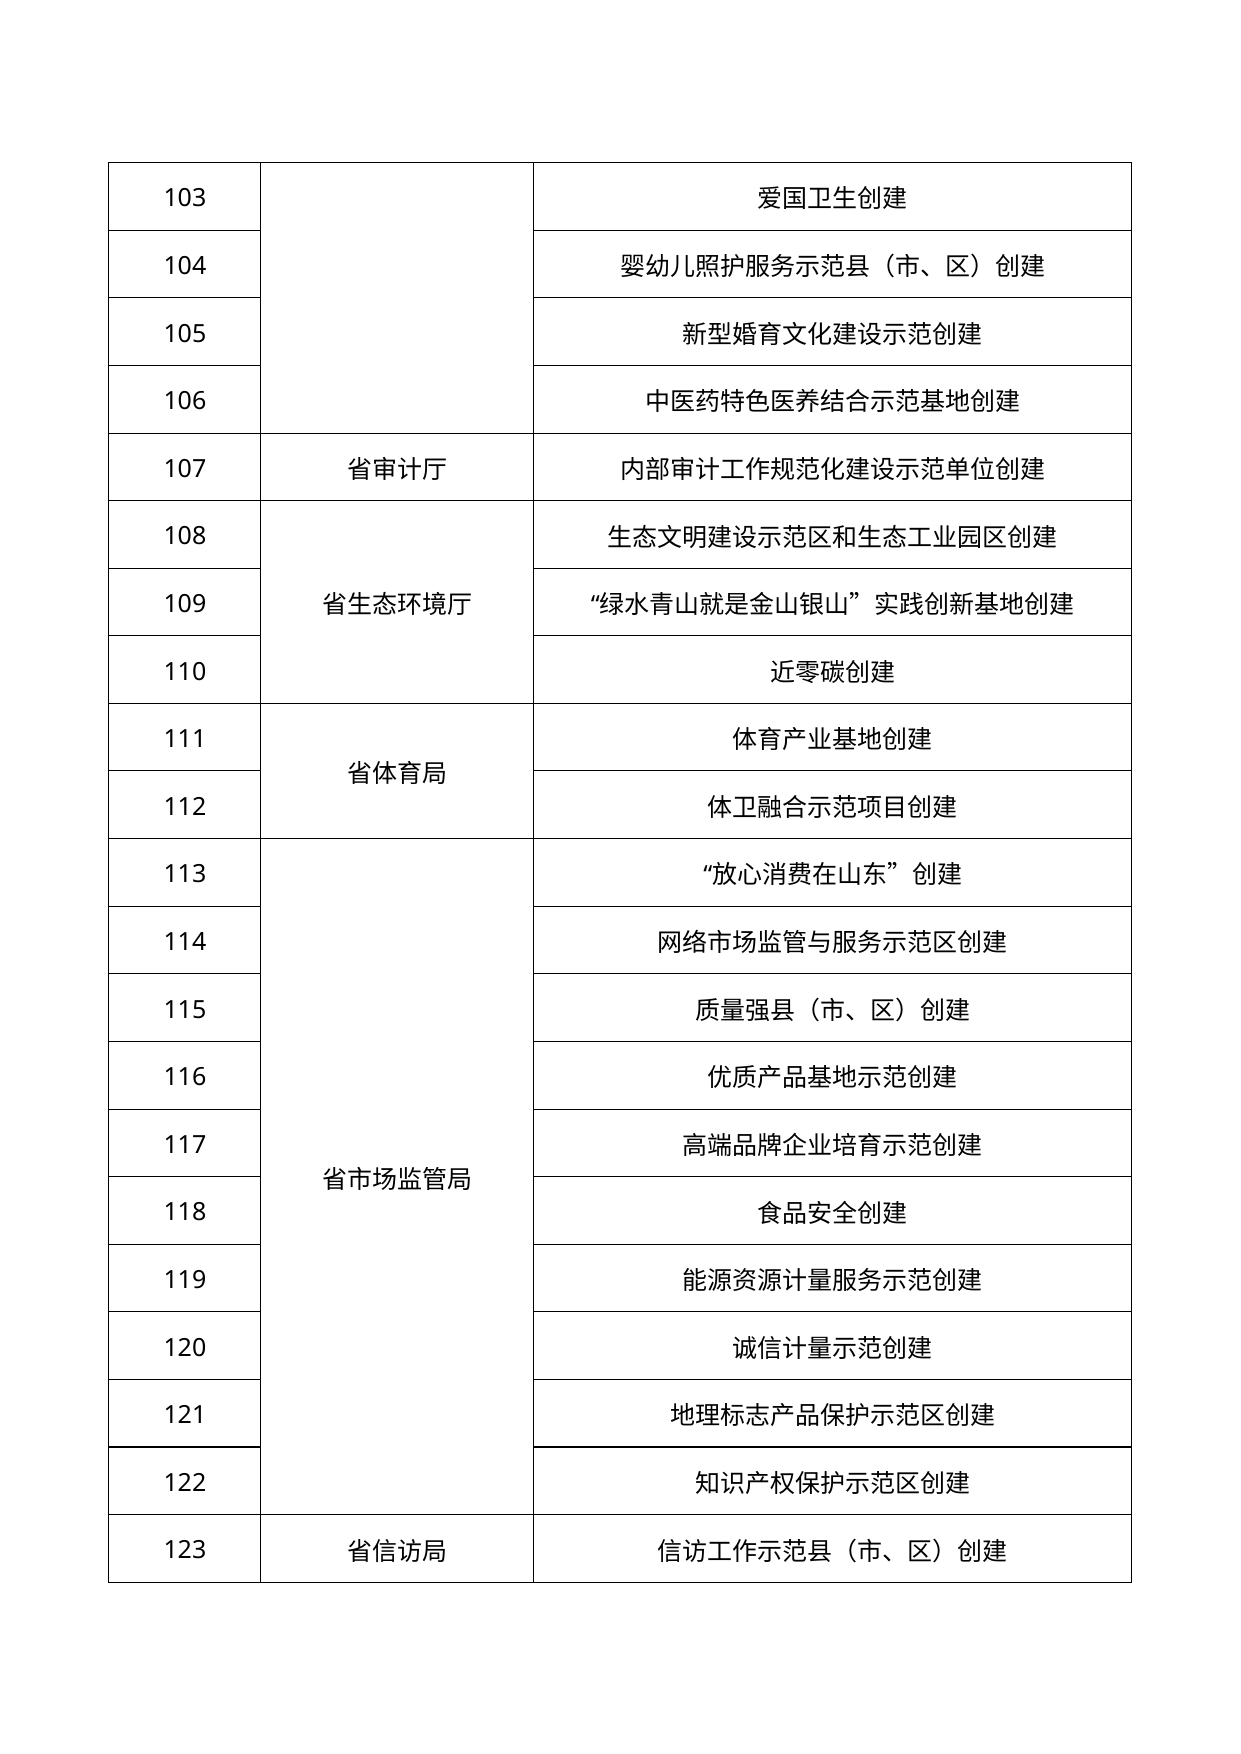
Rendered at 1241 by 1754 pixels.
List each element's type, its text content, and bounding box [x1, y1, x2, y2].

table_cell 123 [109, 1515, 260, 1582]
table_cell 119 [109, 1245, 260, 1311]
table_cell 118 [109, 1177, 260, 1244]
table_cell 信访工作示范县（市、区）创建 [534, 1515, 1131, 1582]
table_cell 104 [109, 231, 260, 297]
table_cell 122 [109, 1448, 260, 1514]
table_cell 107 [109, 434, 260, 500]
table_cell 地理标志产品保护示范区创建 [534, 1380, 1131, 1446]
table_cell 省体育局 [261, 704, 533, 838]
table_cell 婴幼儿照护服务示范县（市、区）创建 [534, 231, 1131, 297]
table_cell “放心消费在山东”创建 [534, 839, 1131, 906]
table_cell 爱国卫生创建 [534, 163, 1131, 229]
table_cell 116 [109, 1042, 260, 1108]
table_cell 中医药特色医养结合示范基地创建 [534, 366, 1131, 432]
table_cell 省审计厅 [261, 434, 533, 500]
table_cell 体卫融合示范项目创建 [534, 771, 1131, 838]
table_cell 近零碳创建 [534, 636, 1131, 703]
table_cell 113 [109, 839, 260, 906]
table_cell 生态文明建设示范区和生态工业园区创建 [534, 501, 1131, 568]
table_cell 120 [109, 1312, 260, 1379]
table_cell 省信访局 [261, 1515, 533, 1582]
table_cell 高端品牌企业培育示范创建 [534, 1110, 1131, 1176]
table_cell “绿水青山就是金山银山”实践创新基地创建 [534, 569, 1131, 635]
table_cell 106 [109, 366, 260, 432]
table_cell 诚信计量示范创建 [534, 1312, 1131, 1379]
table_cell 109 [109, 569, 260, 635]
table_cell 121 [109, 1380, 260, 1446]
table_cell 优质产品基地示范创建 [534, 1042, 1131, 1108]
table_cell 115 [109, 974, 260, 1041]
table_cell 110 [109, 636, 260, 703]
table_cell 112 [109, 771, 260, 838]
table_cell 117 [109, 1110, 260, 1176]
table_cell 知识产权保护示范区创建 [534, 1448, 1131, 1514]
table_cell 111 [109, 704, 260, 770]
table_cell 内部审计工作规范化建设示范单位创建 [534, 434, 1131, 500]
table_cell 103 [109, 163, 260, 229]
table_cell 114 [109, 907, 260, 973]
table_cell 省市场监管局 [261, 839, 533, 1514]
table_cell 108 [109, 501, 260, 568]
table_cell 体育产业基地创建 [534, 704, 1131, 770]
table_cell 新型婚育文化建设示范创建 [534, 298, 1131, 365]
table_cell 质量强县（市、区）创建 [534, 974, 1131, 1041]
table_cell 省生态环境厅 [261, 501, 533, 703]
table_cell 105 [109, 298, 260, 365]
table_cell 网络市场监管与服务示范区创建 [534, 907, 1131, 973]
table_cell 食品安全创建 [534, 1177, 1131, 1244]
table_cell 能源资源计量服务示范创建 [534, 1245, 1131, 1311]
